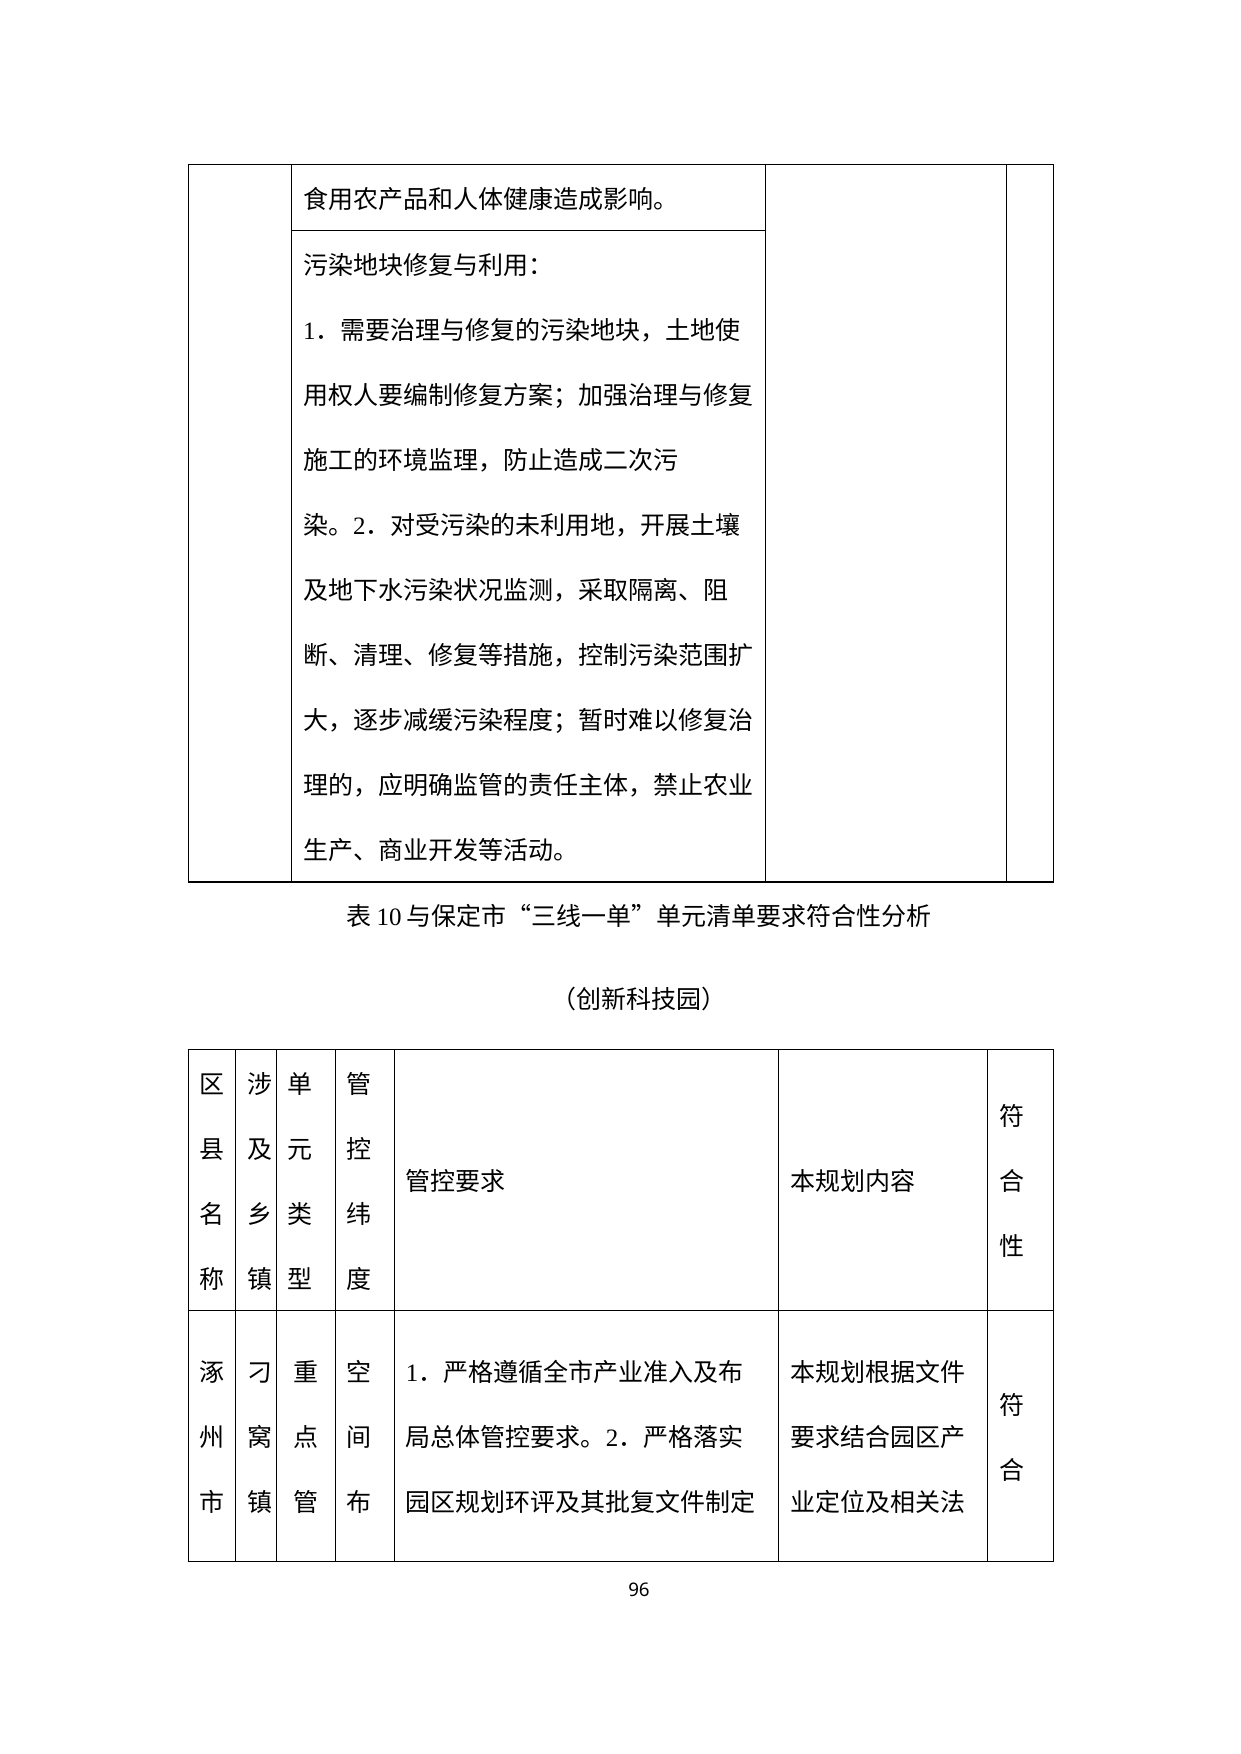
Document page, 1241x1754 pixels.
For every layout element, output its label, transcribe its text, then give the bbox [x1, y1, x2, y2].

table_cell 污染地块修复与利用： 1．需要治理与修复的污染地块，土地使用权人要编制修复方案；加强治理与修复施工的环境监理，防止造成二次污染。2．对受污染的未利用地，开展土壤及地下水污染状况监测，采取隔离、阻断、清理、修复等措施，控制污染范围扩大，逐步减缓污染程度；暂时难以修复治理的，应明确监管的责任主体，禁止农业生产、商业开发等活动。 [292, 231, 765, 881]
table_header 管控纬度 [336, 1050, 394, 1310]
text （创新科技园） [187, 966, 1053, 1031]
table_cell 刁窝镇、豆庄镇 [236, 1311, 276, 1561]
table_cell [395, 1311, 778, 1561]
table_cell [292, 165, 765, 230]
table_cell 符合 [988, 1311, 1053, 1561]
table_cell 空间布局 [336, 1311, 394, 1561]
table_cell 涿州市 [189, 1311, 235, 1561]
table_header 管控要求 [395, 1050, 778, 1310]
table_header 单元类型 [277, 1050, 335, 1310]
table_header 符合性 [988, 1050, 1053, 1310]
table_header 涉及乡镇 [236, 1050, 276, 1310]
text 表10与保定市“三线一单”单元清单要求符合性分析 [187, 882, 1053, 947]
table_header 区县名称 [189, 1050, 235, 1310]
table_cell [779, 1311, 987, 1561]
table_cell 重点管控单元 [277, 1311, 335, 1561]
table_header 本规划内容 [779, 1050, 987, 1310]
